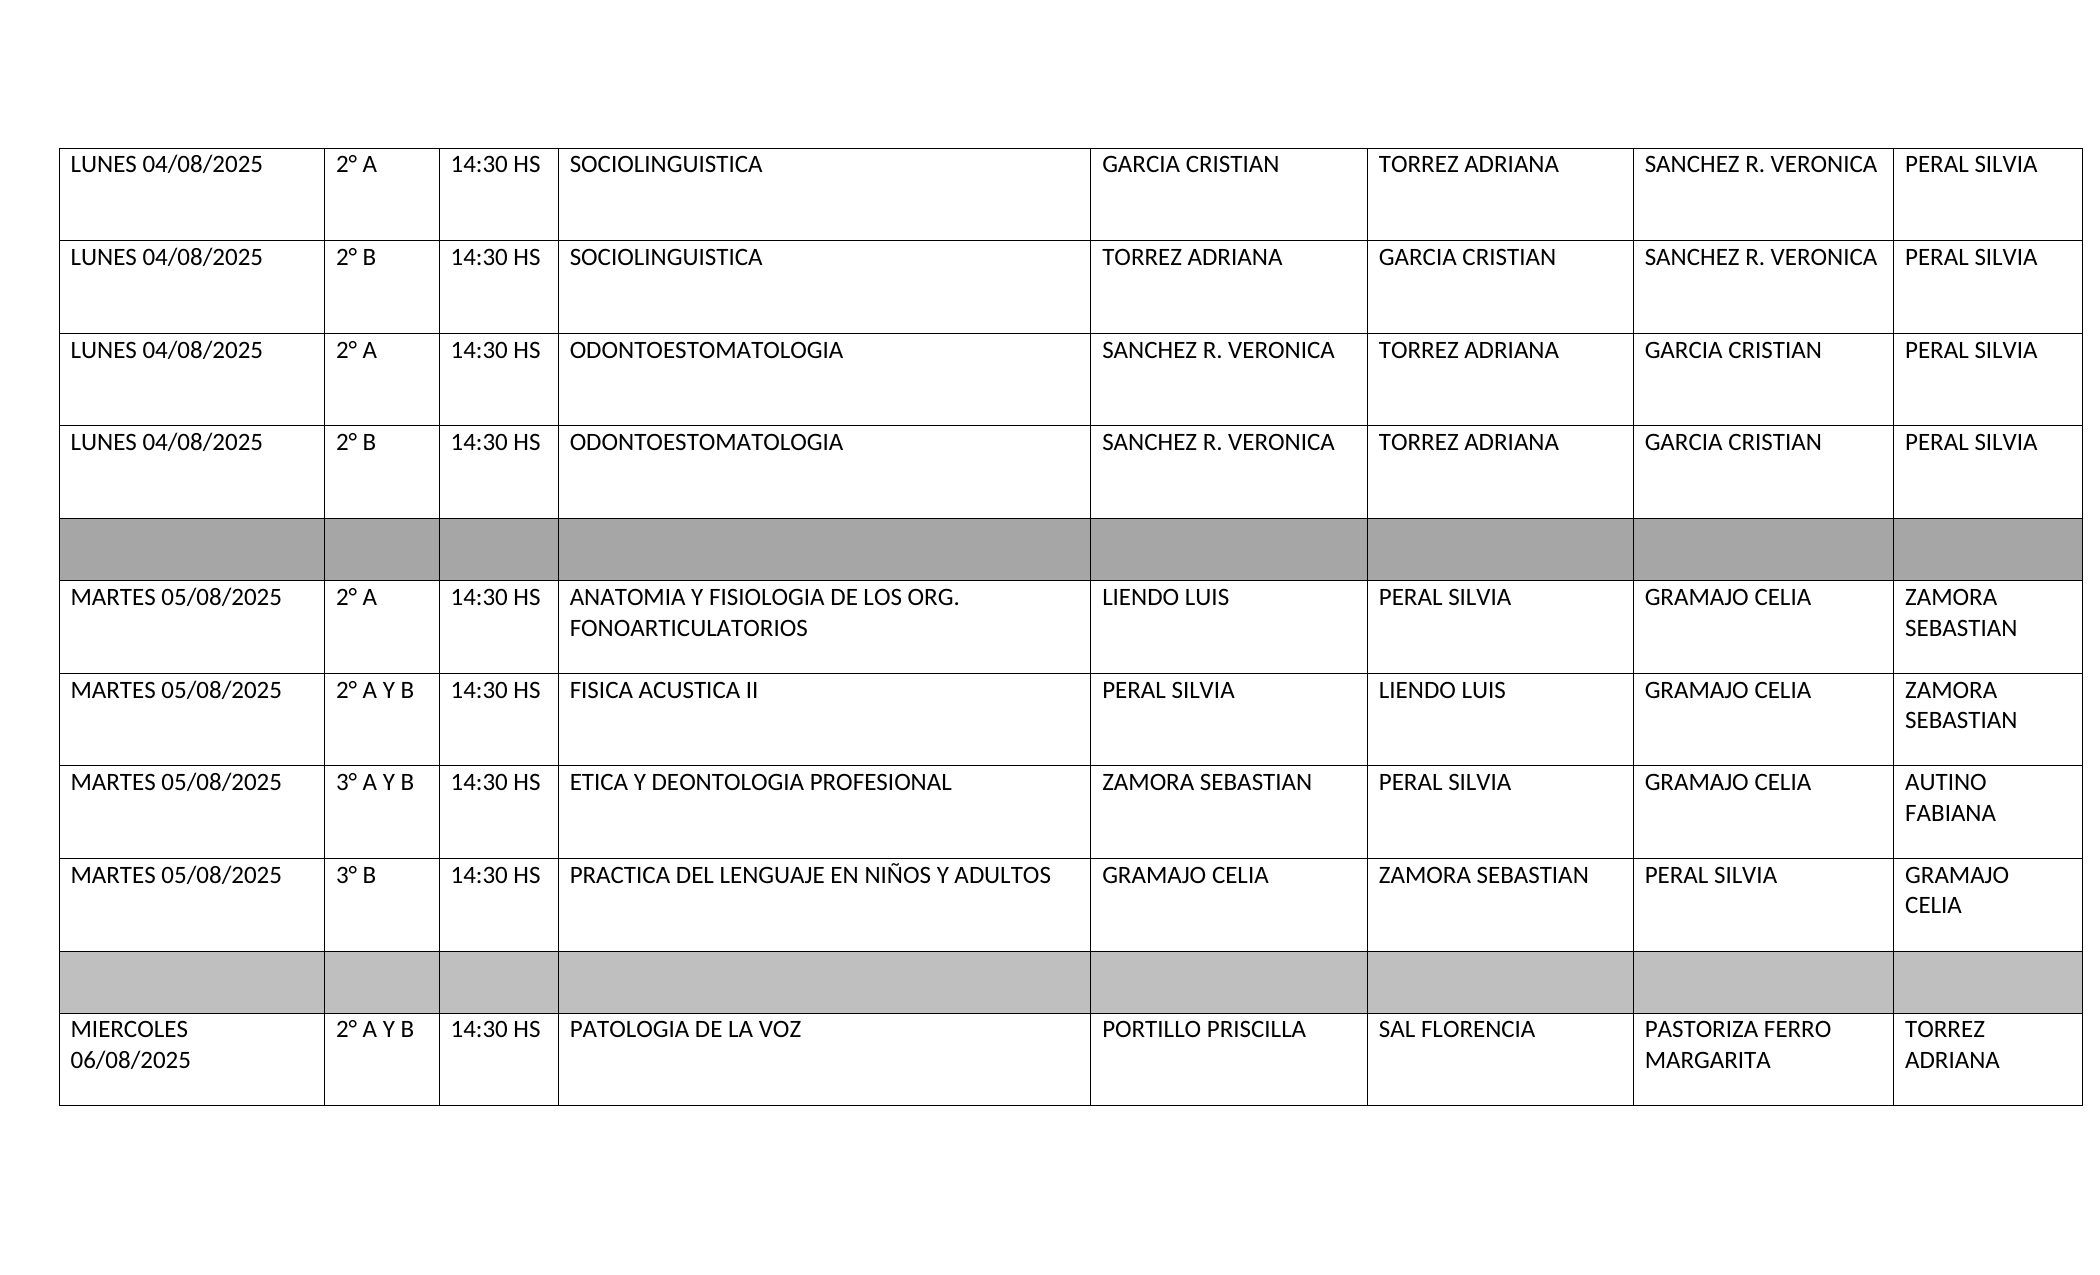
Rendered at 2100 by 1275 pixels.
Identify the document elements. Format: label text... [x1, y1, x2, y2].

table_cell 3° A Y B [325, 766, 439, 858]
table_cell GRAMAJO CELIA [1091, 859, 1367, 951]
table_cell LIENDO LUIS [1368, 674, 1633, 765]
table_cell 14:30 HS [440, 859, 558, 951]
table_cell GRAMAJO CELIA [1634, 674, 1893, 765]
table_cell [60, 952, 324, 1013]
table_cell 14:30 HS [440, 149, 558, 240]
table_cell LUNES 04/08/2025 [60, 426, 324, 518]
table_cell GARCIA CRISTIAN [1368, 241, 1633, 333]
table_cell [440, 519, 558, 580]
table_cell GRAMAJO CELIA [1894, 859, 2082, 951]
table_cell PERAL SILVIA [1894, 241, 2082, 333]
table_cell 2° A [325, 334, 439, 425]
table_cell 2° B [325, 426, 439, 518]
table_cell 14:30 HS [440, 241, 558, 333]
table_cell ETICA Y DEONTOLOGIA PROFESIONAL [559, 766, 1090, 858]
table_cell 3° B [325, 859, 439, 951]
table_cell TORREZ ADRIANA [1091, 241, 1367, 333]
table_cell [1634, 1014, 1893, 1105]
table_cell PERAL SILVIA [1634, 859, 1893, 951]
table_cell ZAMORA SEBASTIAN [1894, 674, 2082, 765]
table_cell 2° A Y B [325, 1014, 439, 1105]
table_cell [1634, 952, 1893, 1013]
table_cell ZAMORA SEBASTIAN [1894, 581, 2082, 673]
table_cell PERAL SILVIA [1368, 766, 1633, 858]
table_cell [60, 1014, 324, 1105]
table_cell 14:30 HS [440, 334, 558, 425]
table_cell [1368, 519, 1633, 580]
table_cell [325, 952, 439, 1013]
table_cell 14:30 HS [440, 1014, 558, 1105]
table_cell LUNES 04/08/2025 [60, 241, 324, 333]
table_cell TORREZ ADRIANA [1894, 1014, 2082, 1105]
table_cell PERAL SILVIA [1368, 581, 1633, 673]
table_cell ODONTOESTOMATOLOGIA [559, 334, 1090, 425]
table_cell 2° A [325, 149, 439, 240]
table_cell 14:30 HS [440, 674, 558, 765]
table_cell MARTES 05/08/2025 [60, 859, 324, 951]
table_cell PATOLOGIA DE LA VOZ [559, 1014, 1090, 1105]
table_cell LUNES 04/08/2025 [60, 149, 324, 240]
table_cell [1091, 519, 1367, 580]
table_cell SANCHEZ R. VERONICA [1634, 149, 1893, 240]
table_cell PRACTICA DEL LENGUAJE EN NIÑOS Y ADULTOS [559, 859, 1090, 951]
table_cell PERAL SILVIA [1894, 149, 2082, 240]
table_cell [440, 952, 558, 1013]
table_cell [1091, 952, 1367, 1013]
table_cell 14:30 HS [440, 426, 558, 518]
table_cell FISICA ACUSTICA II [559, 674, 1090, 765]
table_cell [559, 952, 1090, 1013]
table_cell 2° A Y B [325, 674, 439, 765]
table_cell PERAL SILVIA [1894, 426, 2082, 518]
table_cell TORREZ ADRIANA [1368, 149, 1633, 240]
table_cell ANATOMIA Y FISIOLOGIA DE LOS ORG. FONOARTICULATORIOS [559, 581, 1090, 673]
table_cell GARCIA CRISTIAN [1634, 334, 1893, 425]
table_cell ZAMORA SEBASTIAN [1368, 859, 1633, 951]
table_cell [1894, 952, 2082, 1013]
table_cell MARTES 05/08/2025 [60, 766, 324, 858]
table_cell [1368, 952, 1633, 1013]
table_cell [1634, 519, 1893, 580]
table_cell MARTES 05/08/2025 [60, 581, 324, 673]
table_cell MARTES 05/08/2025 [60, 674, 324, 765]
table_cell [1894, 519, 2082, 580]
table_cell 14:30 HS [440, 581, 558, 673]
table_cell PORTILLO PRISCILLA [1091, 1014, 1367, 1105]
table_cell 2° B [325, 241, 439, 333]
table_cell GRAMAJO CELIA [1634, 766, 1893, 858]
table_cell SANCHEZ R. VERONICA [1091, 426, 1367, 518]
table_cell SANCHEZ R. VERONICA [1091, 334, 1367, 425]
table_cell SANCHEZ R. VERONICA [1634, 241, 1893, 333]
table_cell PERAL SILVIA [1894, 334, 2082, 425]
table_cell SAL FLORENCIA [1368, 1014, 1633, 1105]
table_cell GARCIA CRISTIAN [1091, 149, 1367, 240]
table_cell ZAMORA SEBASTIAN [1091, 766, 1367, 858]
table_cell [60, 519, 324, 580]
table_cell ODONTOESTOMATOLOGIA [559, 426, 1090, 518]
table_cell 2° A [325, 581, 439, 673]
table_cell PERAL SILVIA [1091, 674, 1367, 765]
table_cell [325, 519, 439, 580]
table_cell SOCIOLINGUISTICA [559, 149, 1090, 240]
table_cell AUTINO FABIANA [1894, 766, 2082, 858]
table_cell TORREZ ADRIANA [1368, 426, 1633, 518]
table_cell LIENDO LUIS [1091, 581, 1367, 673]
table_cell SOCIOLINGUISTICA [559, 241, 1090, 333]
table_cell LUNES 04/08/2025 [60, 334, 324, 425]
table_cell [559, 519, 1090, 580]
table_cell GARCIA CRISTIAN [1634, 426, 1893, 518]
table_cell GRAMAJO CELIA [1634, 581, 1893, 673]
table_cell 14:30 HS [440, 766, 558, 858]
table_cell TORREZ ADRIANA [1368, 334, 1633, 425]
